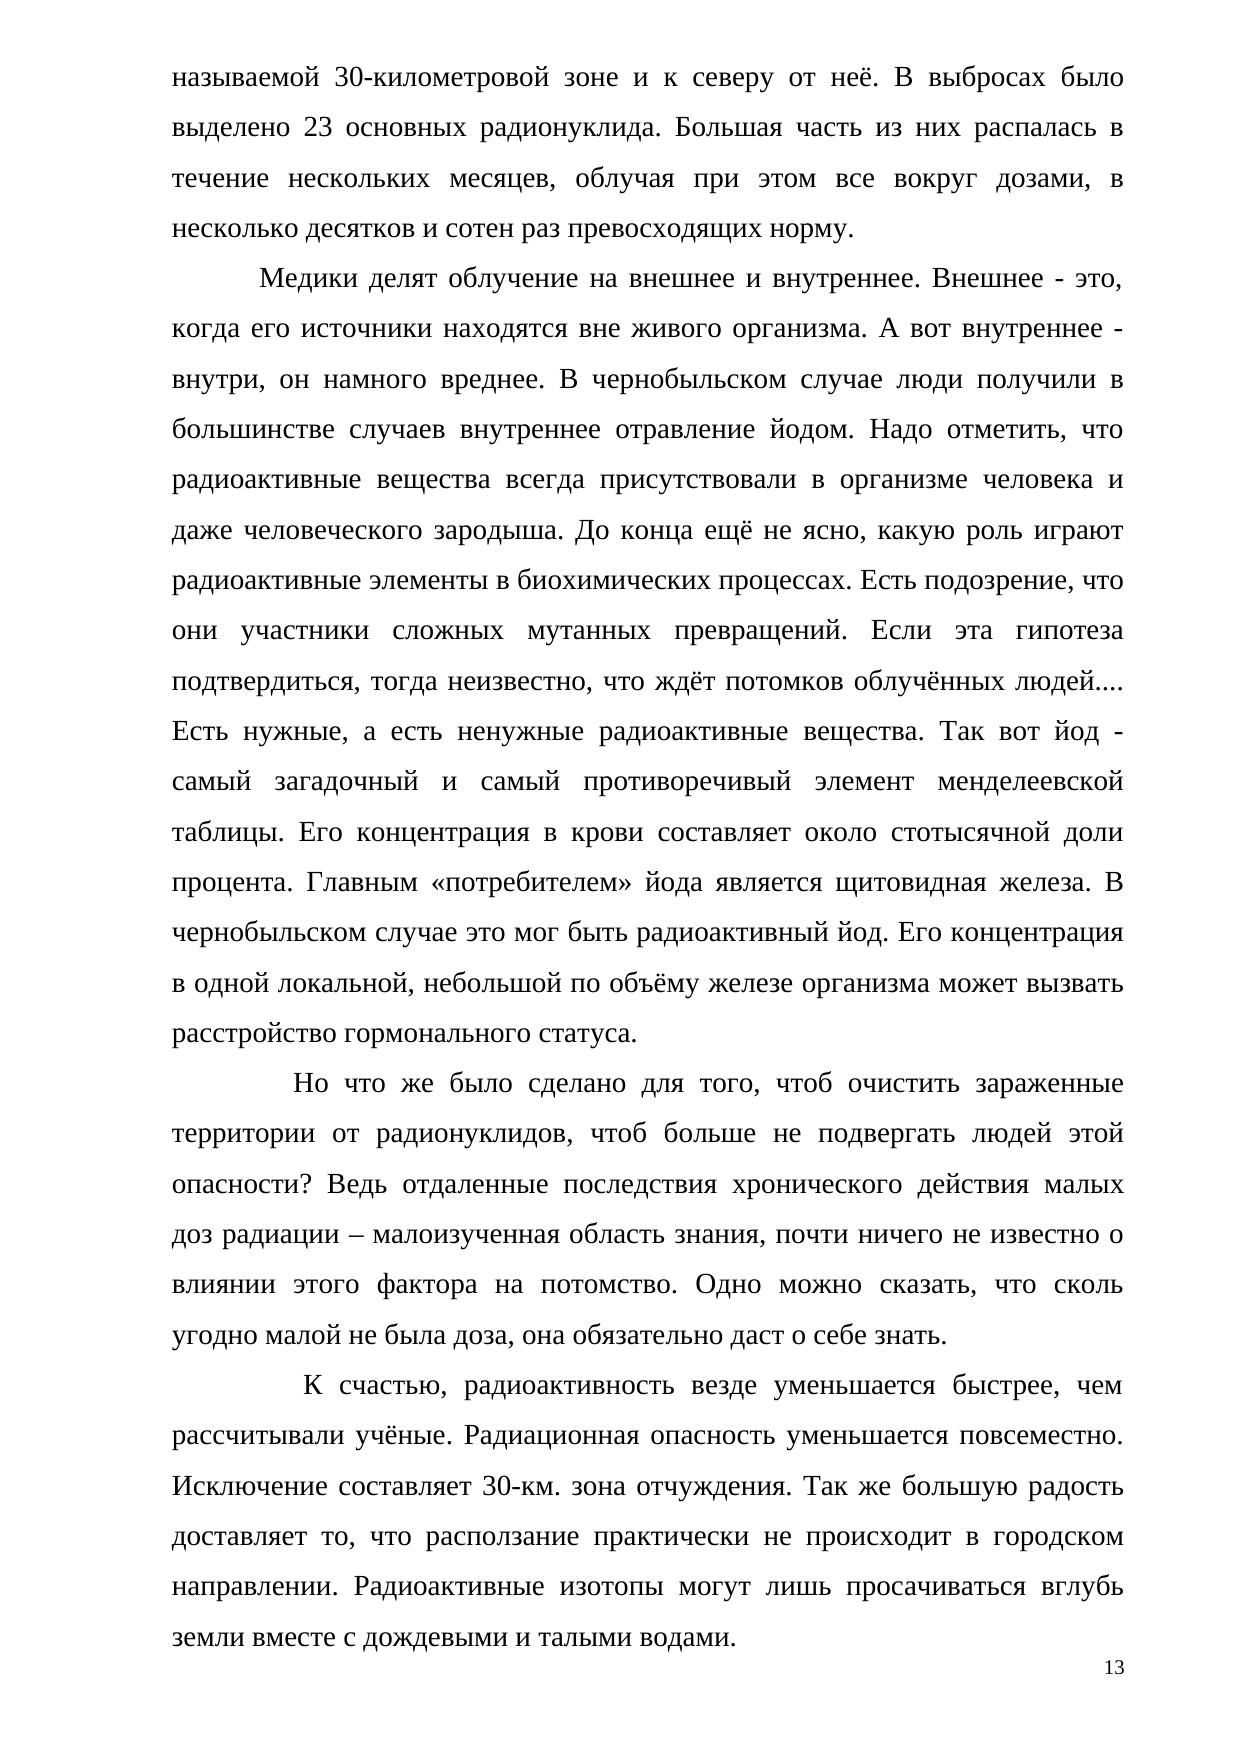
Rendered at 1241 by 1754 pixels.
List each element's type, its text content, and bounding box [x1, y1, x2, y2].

text Но что же было сделано для того, чтоб очистить зараженные территории от радионуклидов, чтоб больше не подвергать людей этой опасности? Ведь отдаленные последствия хронического действия малых доз радиации – малоизученная область знания, почти ничего не известно о влиянии этого фактора на потомство. Одно можно сказать, что сколь угодно малой не была доза, она обязательно даст о себе знать. [172, 1065, 1125, 1350]
text Медики делят облучение на внешнее и внутреннее. Внешнее - это, когда его источники находятся вне живого организма. А вот внутреннее - внутри, он намного вреднее. В чернобыльском случае люди получили в большинстве случаев внутреннее отравление йодом. Надо отметить, что радиоактивные вещества всегда присутствовали в организме человека и даже человеческого зародыша. До конца ещё не ясно, какую роль играют радиоактивные элементы в биохимических процессах. Есть подозрение, что они участники сложных мутанных превращений. Если эта гипотеза подтвердиться, тогда неизвестно, что ждёт потомков облучённых людей.... Есть нужные, а есть ненужные радиоактивные вещества. Так вот йод - самый загадочный и самый противоречивый элемент менделеевской таблицы. Его концентрация в крови составляет около стотысячной доли процента. Главным «потребителем» йода является щитовидная железа. В чернобыльском случае это мог быть радиоактивный йод. Его концентрация в одной локальной, небольшой по объёму железе организма может вызвать расстройство гормонального статуса. [172, 260, 1125, 1048]
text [172, 59, 1125, 243]
text К счастью, радиоактивность везде уменьшается быстрее, чем рассчитывали учёные. Радиационная опасность уменьшается повсеместно. Исключение составляет 30-км. зона отчуждения. Так же большую радость доставляет то, что расползание практически не происходит в городском направлении. Радиоактивные изотопы могут лишь просачиваться вглубь земли вместе с дождевыми и талыми водами. [172, 1367, 1125, 1652]
